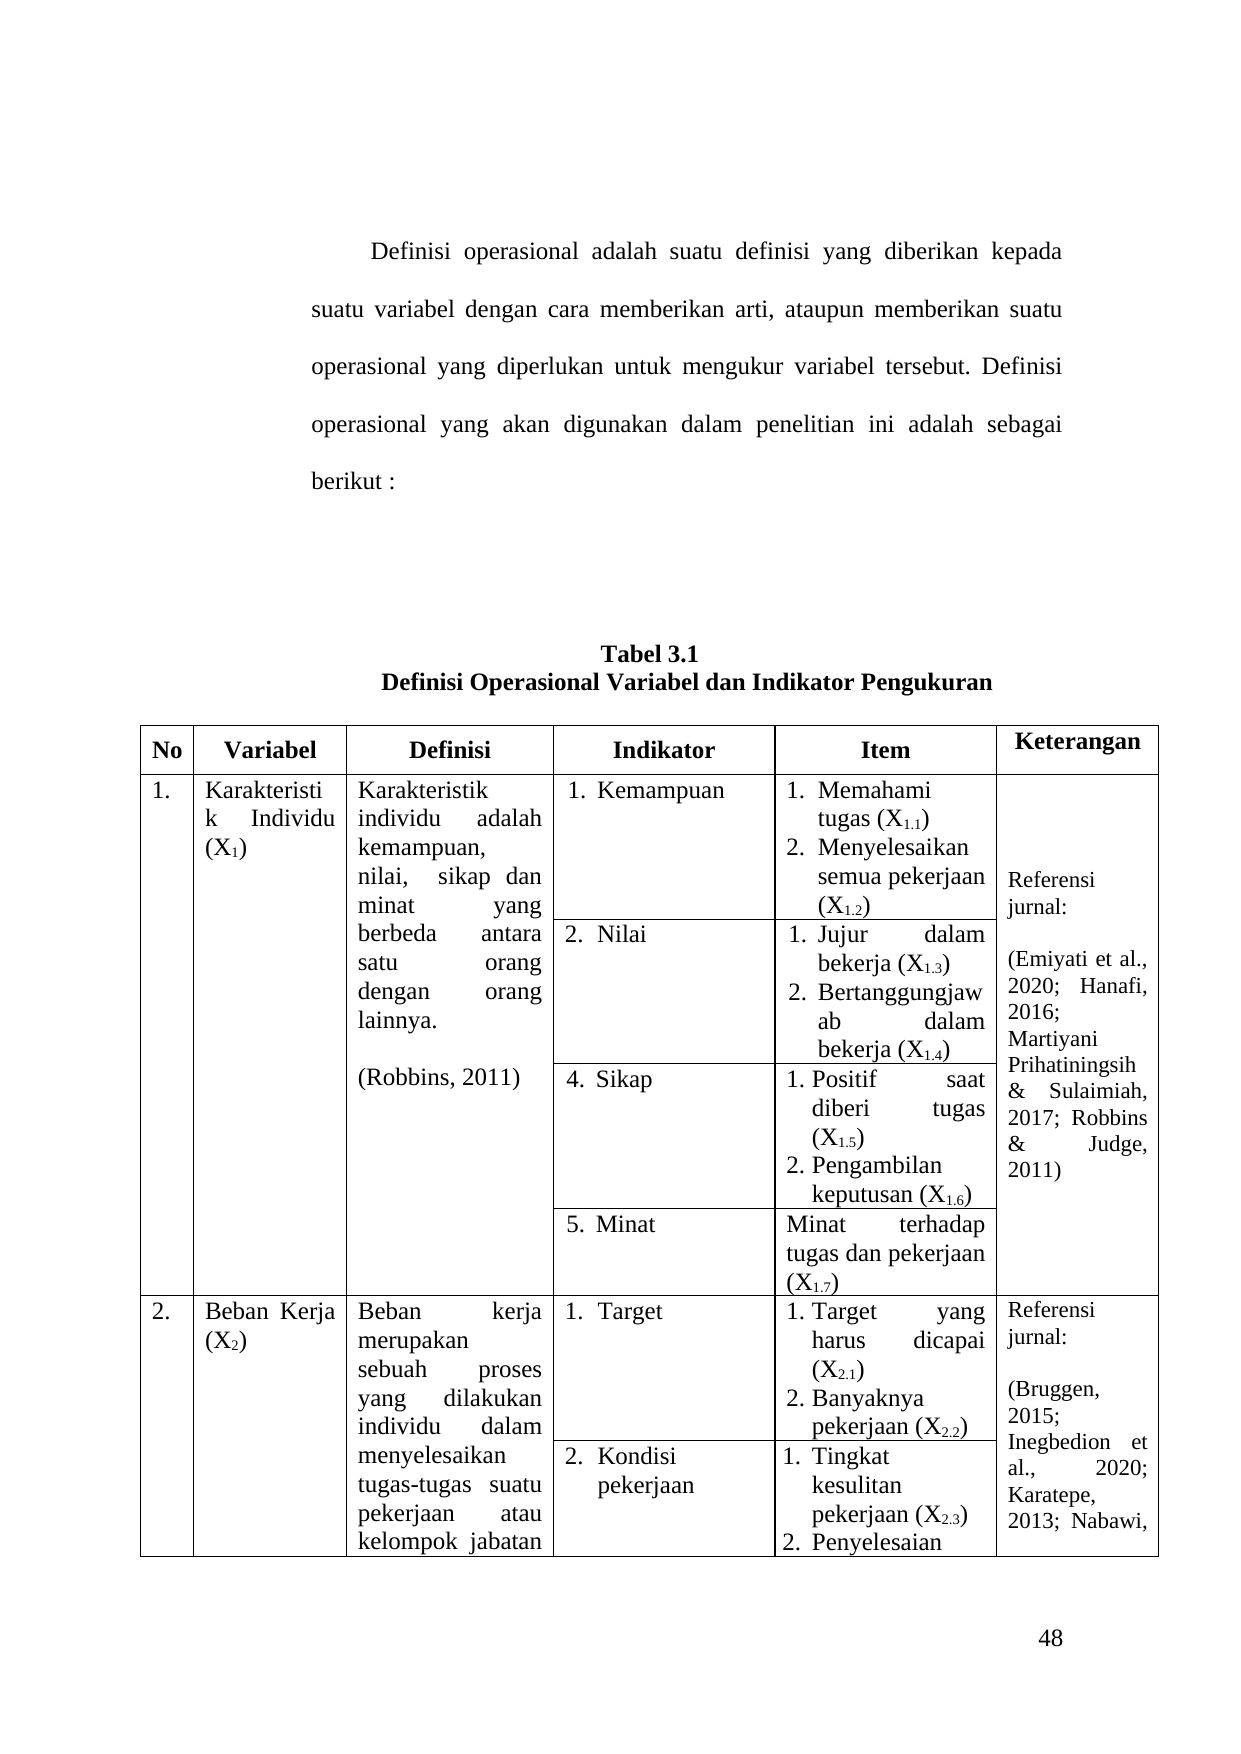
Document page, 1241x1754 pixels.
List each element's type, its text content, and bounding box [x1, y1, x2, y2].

table_cell Sikap [554, 1064, 774, 1208]
table_header No [141, 726, 193, 774]
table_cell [776, 1441, 996, 1556]
table_cell 1. [141, 775, 193, 1295]
table_cell Karakteristik Individu (X1) [194, 775, 346, 1295]
table_cell Referensi jurnal: (Emiyati et al., 2020; Hanafi, 2016; Martiyani Prihatiningsih & Sulaimiah, 2017; Robbins & Judge, 2011) [997, 775, 1158, 1295]
table_cell Positif saat diberi tugas (X1.5) Pengambilan keputusan (X1.6) [776, 1064, 996, 1208]
table_cell Memahami tugas (X1.1) Menyelesaikan semua pekerjaan (X1.2) [776, 775, 996, 918]
table_cell Nilai [554, 920, 774, 1063]
table_cell Target [554, 1296, 774, 1440]
table_header Keterangan [997, 726, 1158, 774]
list Definisi Operasional Variabel dan Indikator Pengukuran [311, 667, 1063, 696]
table_cell Jujur dalam bekerja (X1.3) Bertanggungjawab dalam bekerja (X1.4) [776, 920, 996, 1063]
table_header Variabel [194, 726, 346, 774]
table_cell Minat [554, 1209, 774, 1295]
table_cell Karakteristik individu adalah kemampuan, nilai, sikap dan minat yang berbeda antara satu orang dengan orang lainnya. (Robbins, 2011) [347, 775, 553, 1295]
table_cell Minat terhadap tugas dan pekerjaan (X1.7) [776, 1209, 996, 1295]
text Tabel 3.1 [236, 639, 1063, 667]
text Definisi operasional adalah suatu definisi yang diberikan kepada suatu variabel dengan cara memberikan arti, ataupun memberikan suatu operasional yang diperlukan untuk mengukur variabel tersebut. Definisi operasional yang akan digunakan dalam penelitian ini adalah sebagai berikut : [311, 236, 1063, 495]
table_cell 2. [141, 1296, 193, 1556]
table_cell Kemampuan [554, 775, 774, 918]
table_cell Kondisi pekerjaan [554, 1441, 774, 1556]
table_cell Target yang harus dicapai (X2.1) Banyaknya pekerjaan (X2.2) [776, 1296, 996, 1440]
table_header Definisi [347, 726, 553, 774]
table_header Indikator [554, 726, 774, 774]
table_header Item [776, 726, 996, 774]
table_cell Beban Kerja (X2) [194, 1296, 346, 1556]
table_cell Referensi jurnal: (Bruggen, 2015; Inegbedion et al., 2020; Karatepe, 2013; Nabawi, 2019; Patta & Firman, 2021; Syabani & Huda, 2020) [997, 1296, 1158, 1556]
table_cell Beban kerja merupakan sebuah proses yang dilakukan individu dalam menyelesaikan tugas-tugas suatu pekerjaan atau kelompok jabatan yang dilaksanakan dalam keadaan normal dalam suatu jangka waktu tertentu yang berhubungan dengan indikatornya. (Nabawi, 2019) [347, 1296, 553, 1556]
